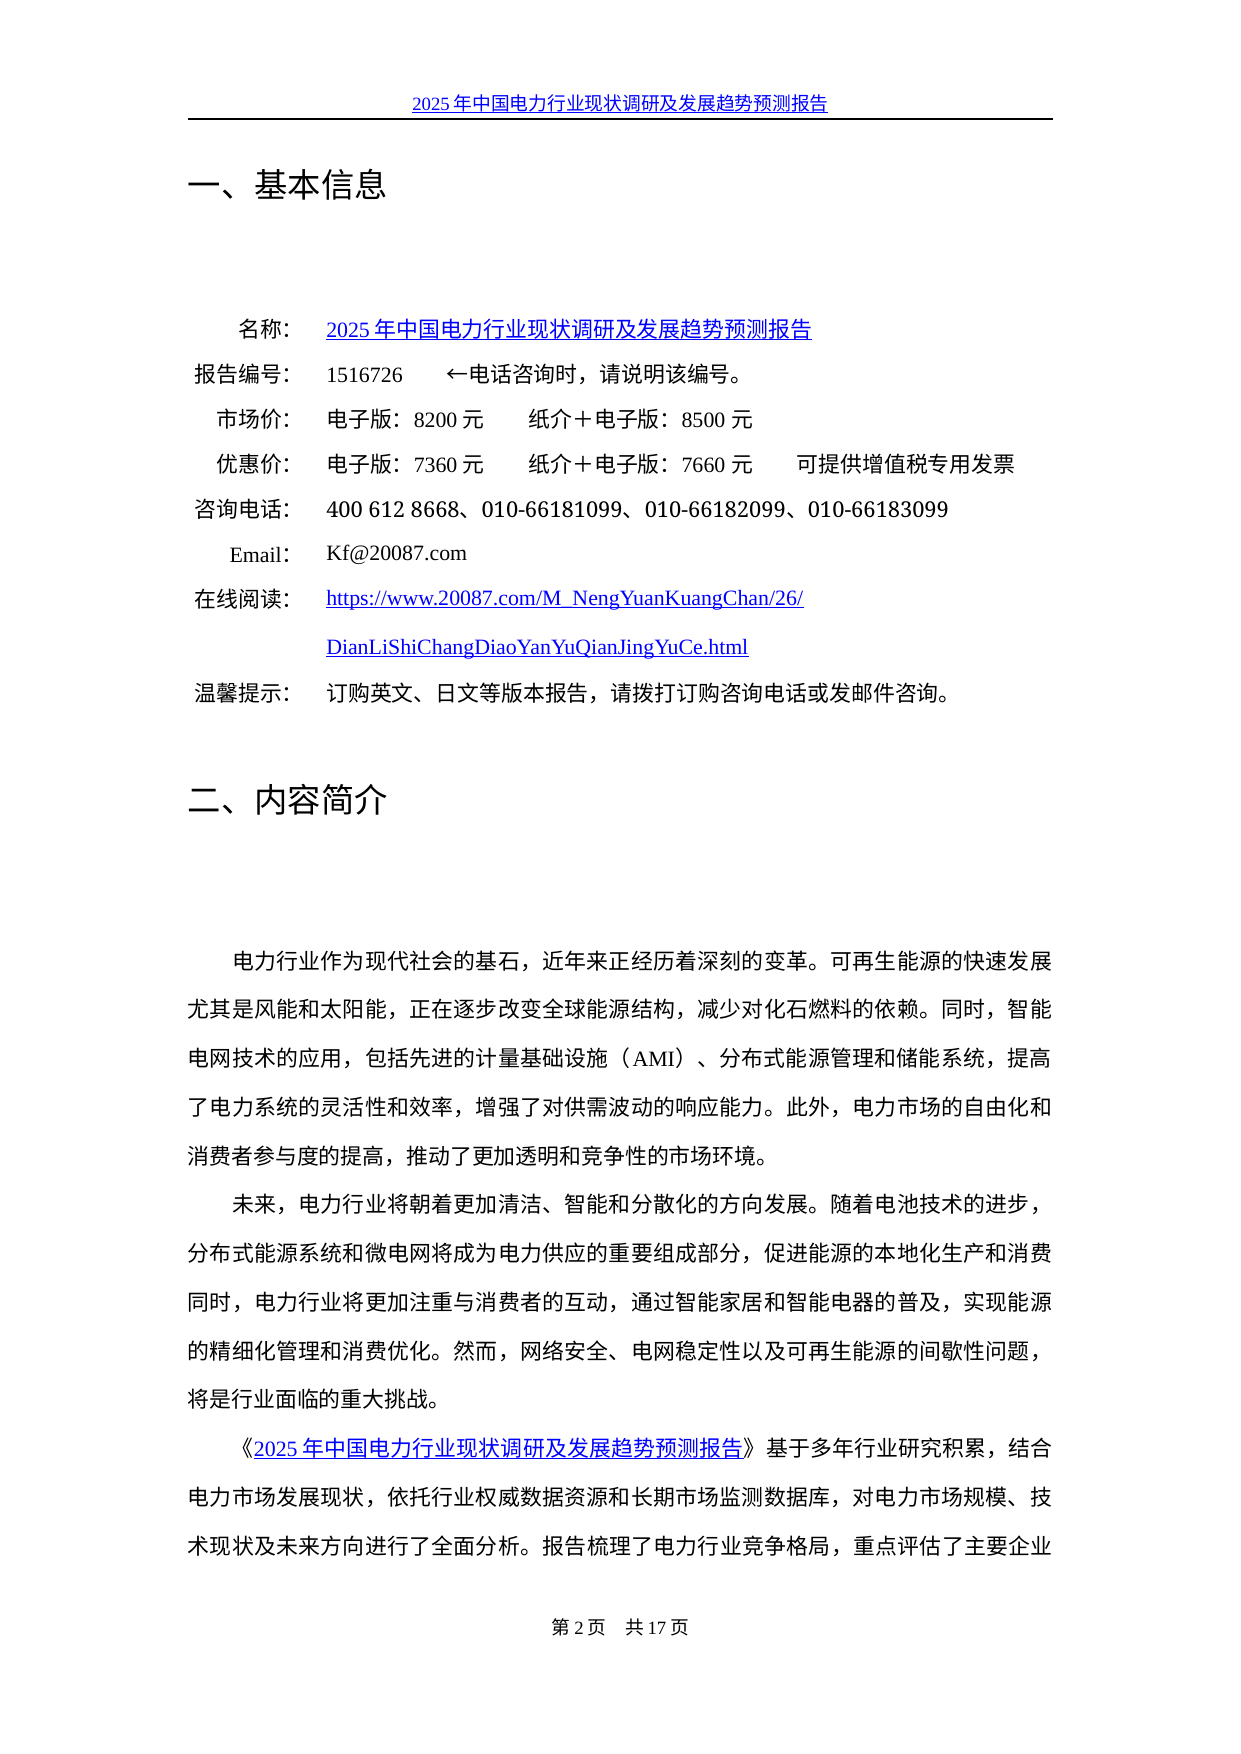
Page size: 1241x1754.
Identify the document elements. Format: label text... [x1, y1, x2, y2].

title 一、基本信息 [187, 150, 1053, 215]
table_cell 1516726 ←电话咨询时，请说明该编号。 [315, 357, 1073, 402]
table_cell 温馨提示： [167, 675, 315, 720]
table_header 名称： [167, 312, 315, 357]
table_cell Email： [167, 537, 315, 582]
table_cell 咨询电话： [167, 492, 315, 537]
table_cell 市场价： [167, 402, 315, 447]
title 二、内容简介 [187, 766, 1053, 831]
table_cell 电子版：7360 元 纸介＋电子版：7660 元 可提供增值税专用发票 [315, 447, 1073, 492]
table_cell 电子版：8200 元 纸介＋电子版：8500 元 [315, 402, 1073, 447]
table_cell 订购英文、日文等版本报告，请拨打订购咨询电话或发邮件咨询。 [315, 675, 1073, 720]
table_cell [315, 582, 1073, 675]
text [187, 943, 1053, 1561]
table_header 2025年中国电力行业现状调研及发展趋势预测报告 [315, 312, 1073, 357]
table_cell 优惠价： [167, 447, 315, 492]
table_cell 报告编号： [167, 357, 315, 402]
table_cell 400 612 8668、010-66181099、010-66182099、010-66183099 [315, 492, 1073, 537]
table_cell Kf@20087.com [315, 537, 1073, 582]
table_cell 在线阅读： [167, 582, 315, 675]
